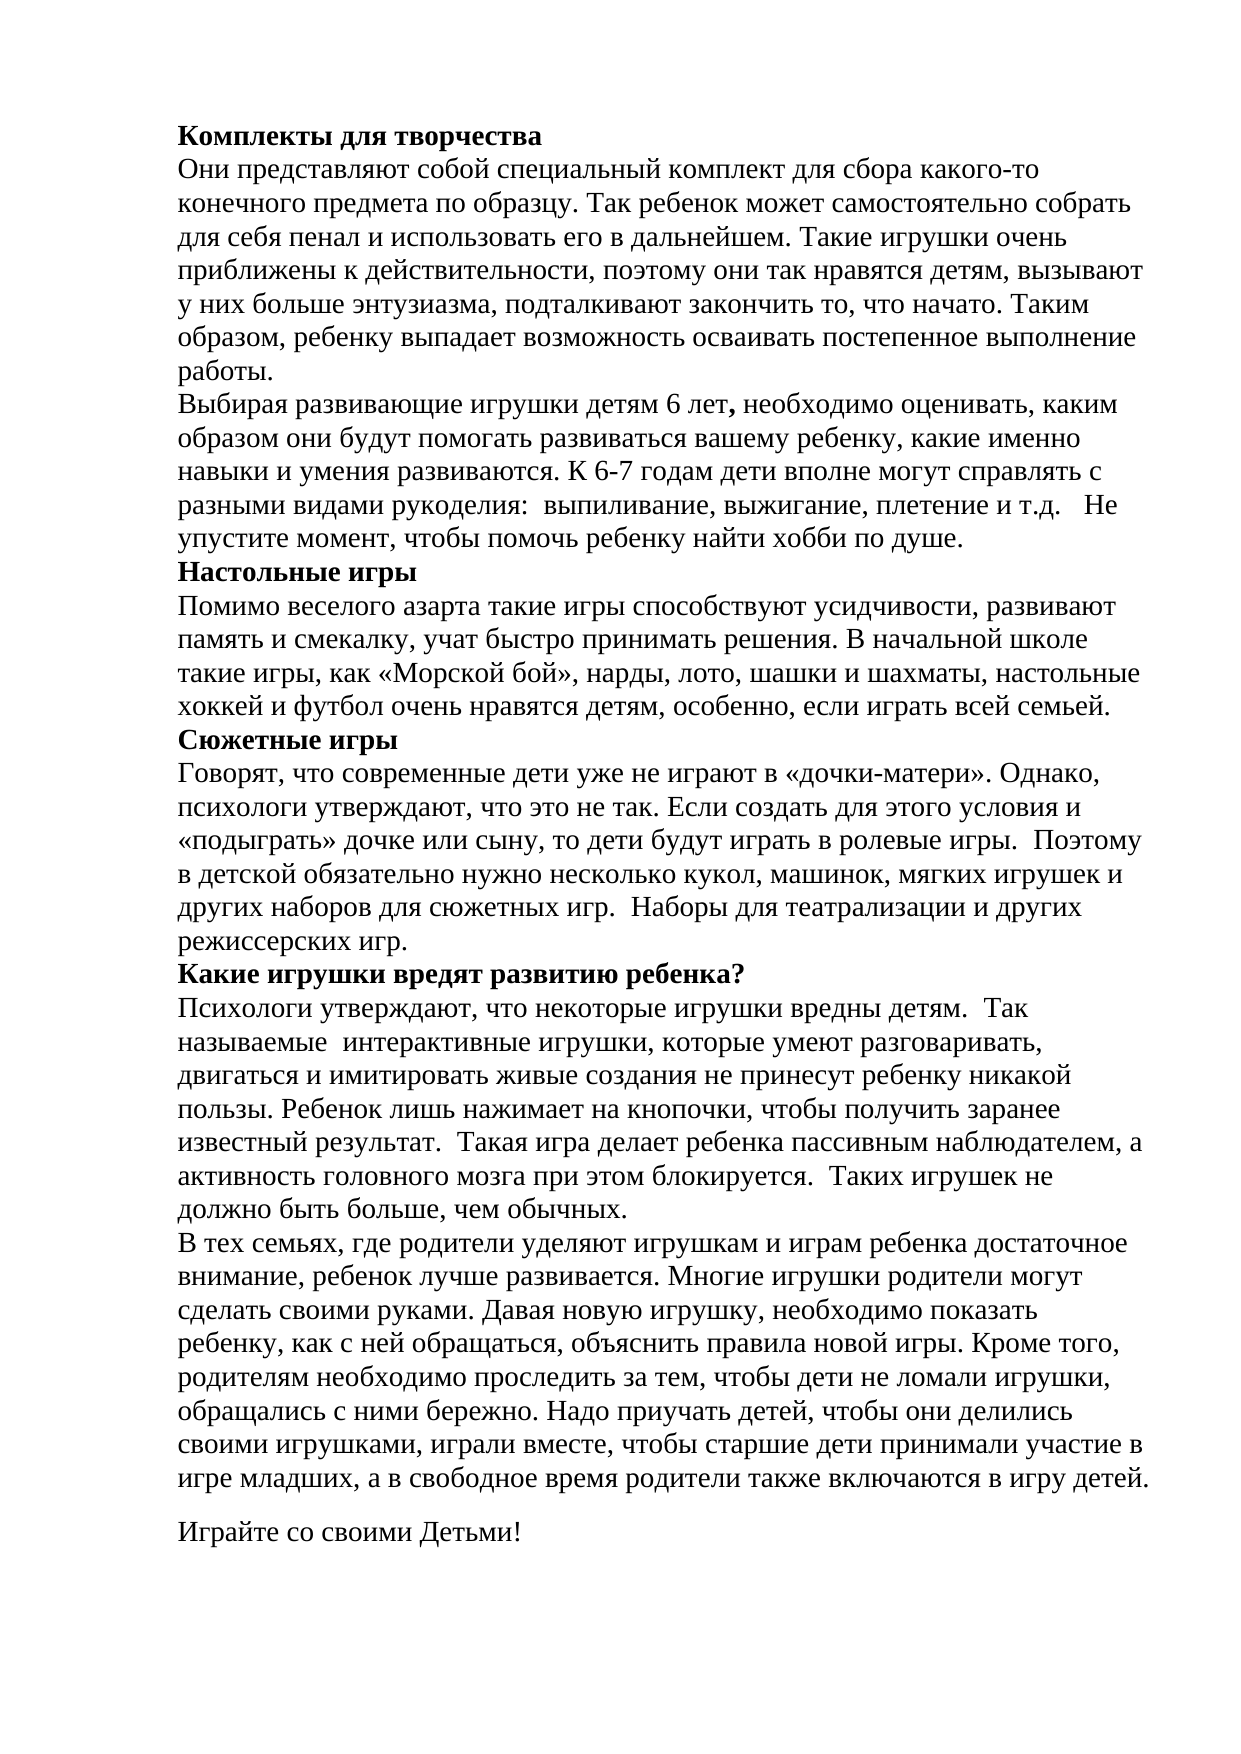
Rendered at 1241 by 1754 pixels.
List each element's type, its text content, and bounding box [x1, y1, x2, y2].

text Говорят, что современные дети уже не играют в «дочки-матери». Однако, психологи утверждают, что это не так. Если создать для этого условия и «подыграть» дочке или сыну, то дети будут играть в ролевые игры. Поэтому в детской обязательно нужно несколько кукол, машинок, мягких игрушек и других наборов для сюжетных игр. Наборы для театрализации и других режиссерских игр. [177, 755, 1152, 957]
text В тех семьях, где родители уделяют игрушкам и играм ребенка достаточное внимание, ребенок лучше развивается. Многие игрушки родители могут сделать своими руками. Давая новую игрушку, необходимо показать ребенку, как с ней обращаться, объяснить правила новой игры. Кроме того, родителям необходимо проследить за тем, чтобы дети не ломали игрушки, обращались с ними бережно. Надо приучать детей, чтобы они делились своими игрушками, играли вместе, чтобы старшие дети принимали участие в игре младших, а в свободное время родители также включаются в игру детей. [177, 1225, 1152, 1493]
text Какие игрушки вредят развитию ребенка? [177, 957, 1152, 990]
text Комплекты для творчества [177, 118, 1152, 152]
text Играйте со своими Детьми! [177, 1514, 1152, 1548]
text Сюжетные игры [177, 722, 1152, 755]
text Они представляют собой специальный комплект для сбора какого-то конечного предмета по образцу. Так ребенок может самостоятельно собрать для себя пенал и использовать его в дальнейшем. Такие игрушки очень приближены к действительности, поэтому они так нравятся детям, вызывают у них больше энтузиазма, подталкивают закончить то, что начато. Таким образом, ребенку выпадает возможность осваивать постепенное выполнение работы. [177, 152, 1152, 386]
text Настольные игры Помимо веселого азарта такие игры способствуют усидчивости, развивают память и смекалку, учат быстро принимать решения. В начальной школе такие игры, как «Морской бой», нарды, лото, шашки и шахматы, настольные хоккей и футбол очень нравятся детям, особенно, если играть всей семьей. [177, 554, 1152, 722]
text Выбирая развивающие игрушки детям 6 лет, необходимо оценивать, каким образом они будут помогать развиваться вашему ребенку, какие именно навыки и умения развиваются. К 6-7 годам дети вполне могут справлять с разными видами рукоделия: выпиливание, выжигание, плетение и т.д. Не упустите момент, чтобы помочь ребенку найти хобби по душе. [177, 386, 1152, 554]
text Психологи утверждают, что некоторые игрушки вредны детям. Так называемые интерактивные игрушки, которые умеют разговаривать, двигаться и имитировать живые создания не принесут ребенку никакой пользы. Ребенок лишь нажимает на кнопочки, чтобы получить заранее известный результат. Такая игра делает ребенка пассивным наблюдателем, а активность головного мозга при этом блокируется. Таких игрушек не должно быть больше, чем обычных. [177, 990, 1152, 1225]
